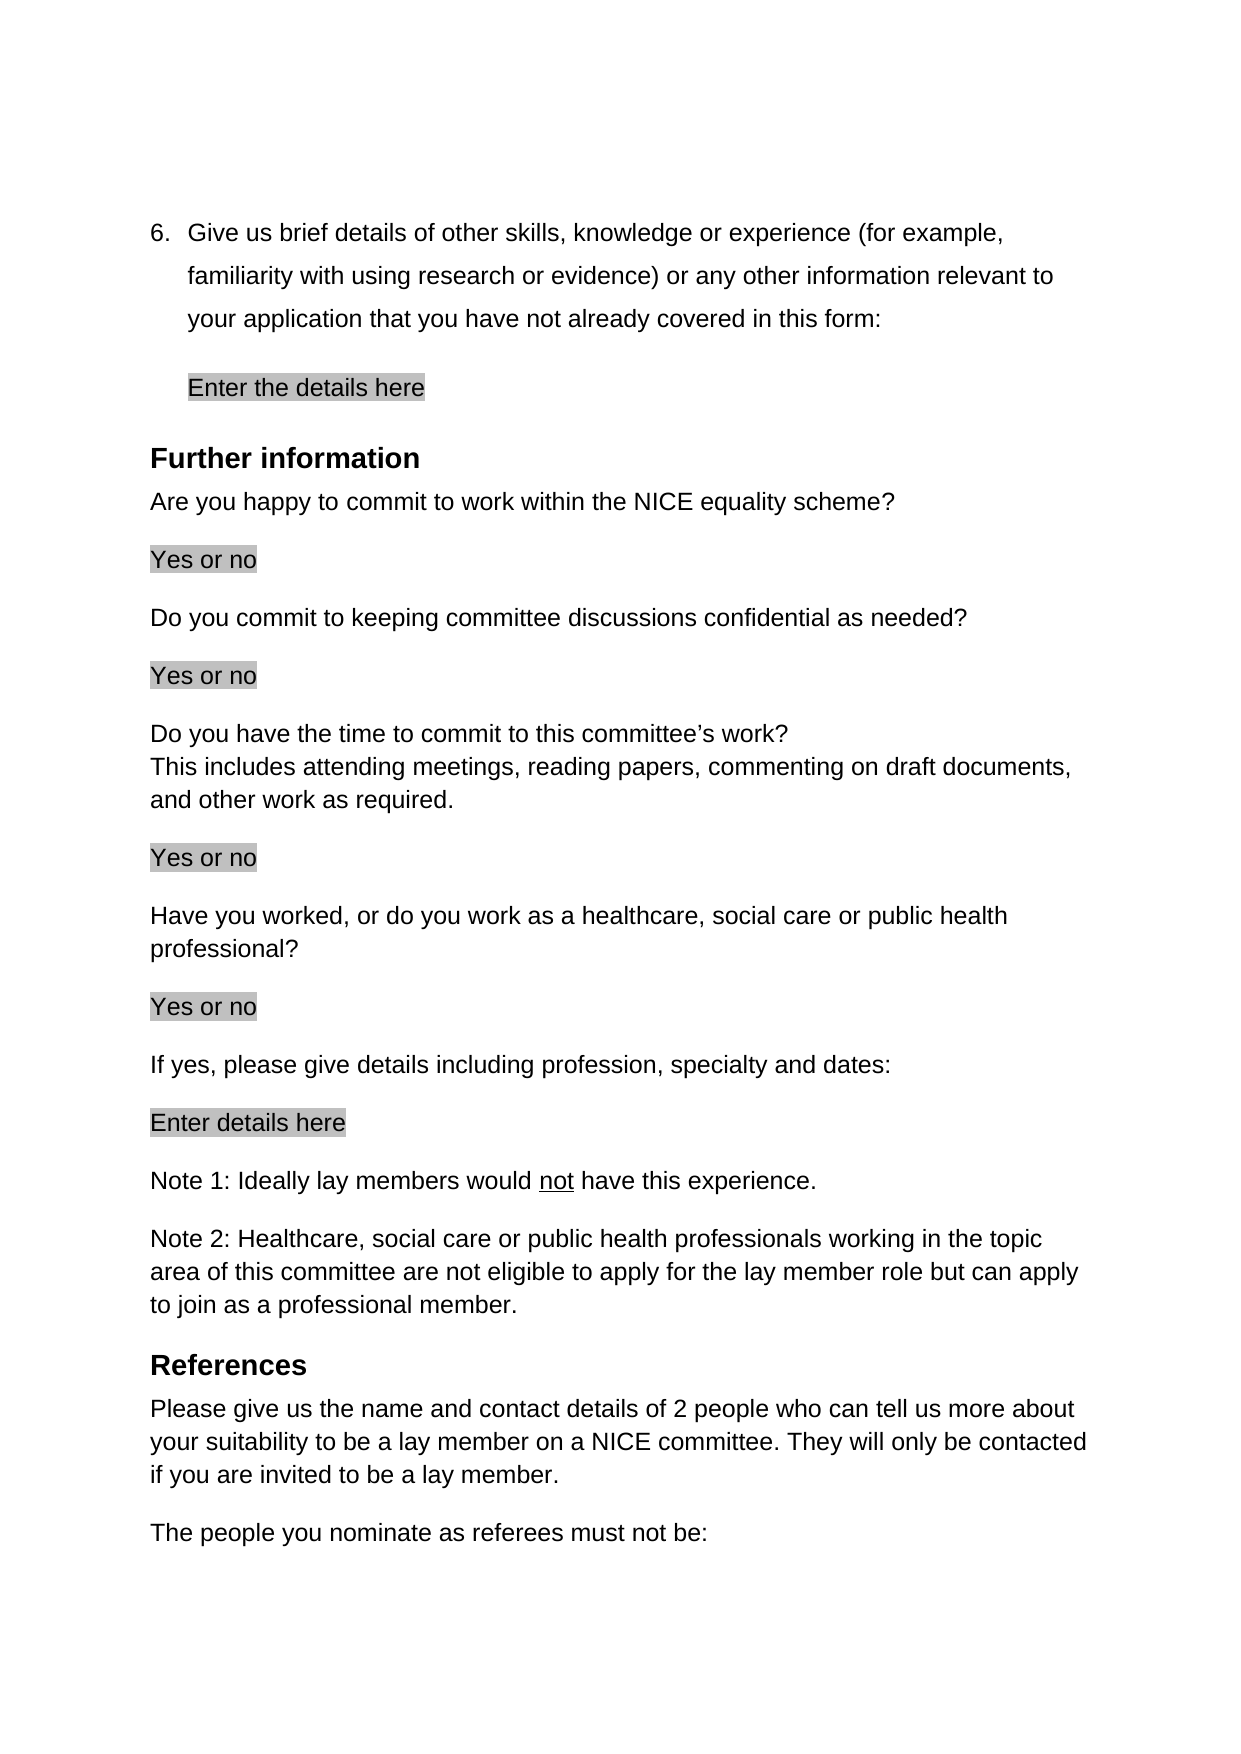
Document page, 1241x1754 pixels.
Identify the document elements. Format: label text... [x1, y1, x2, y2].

text Note 2: Healthcare, social care or public health professionals working in the topic area of this committee are not eligible to apply for the lay member role but can apply to join as a professional member. [150, 1224, 1090, 1319]
text Have you worked, or do you work as a healthcare, social care or public health professional? [150, 901, 1090, 963]
text Please give us the name and contact details of 2 people who can tell us more about your suitability to be a lay member on a NICE committee. They will only be contacted if you are invited to be a lay member. [150, 1394, 1090, 1489]
text If yes, please give details including profession, specialty and dates: [150, 1050, 1090, 1079]
text Note 1: Ideally lay members would not have this experience. [150, 1166, 1090, 1195]
text Do you have the time to commit to this committee’s work? This includes attending meetings, reading papers, commenting on draft documents, and other work as required. [150, 719, 1090, 813]
text Are you happy to commit to work within the NICE equality scheme? [150, 487, 1090, 515]
text The people you nominate as referees must not be: [150, 1518, 1090, 1547]
subtitle References [150, 1348, 1090, 1382]
subtitle Further information [150, 441, 1090, 474]
list Give us brief details of other skills, knowledge or experience (for example, familiarity with using research or evidence) or any other information relevant to your application that you have not already covered in this form: [150, 218, 1090, 333]
text Do you commit to keeping committee discussions confidential as needed? [150, 603, 1090, 631]
